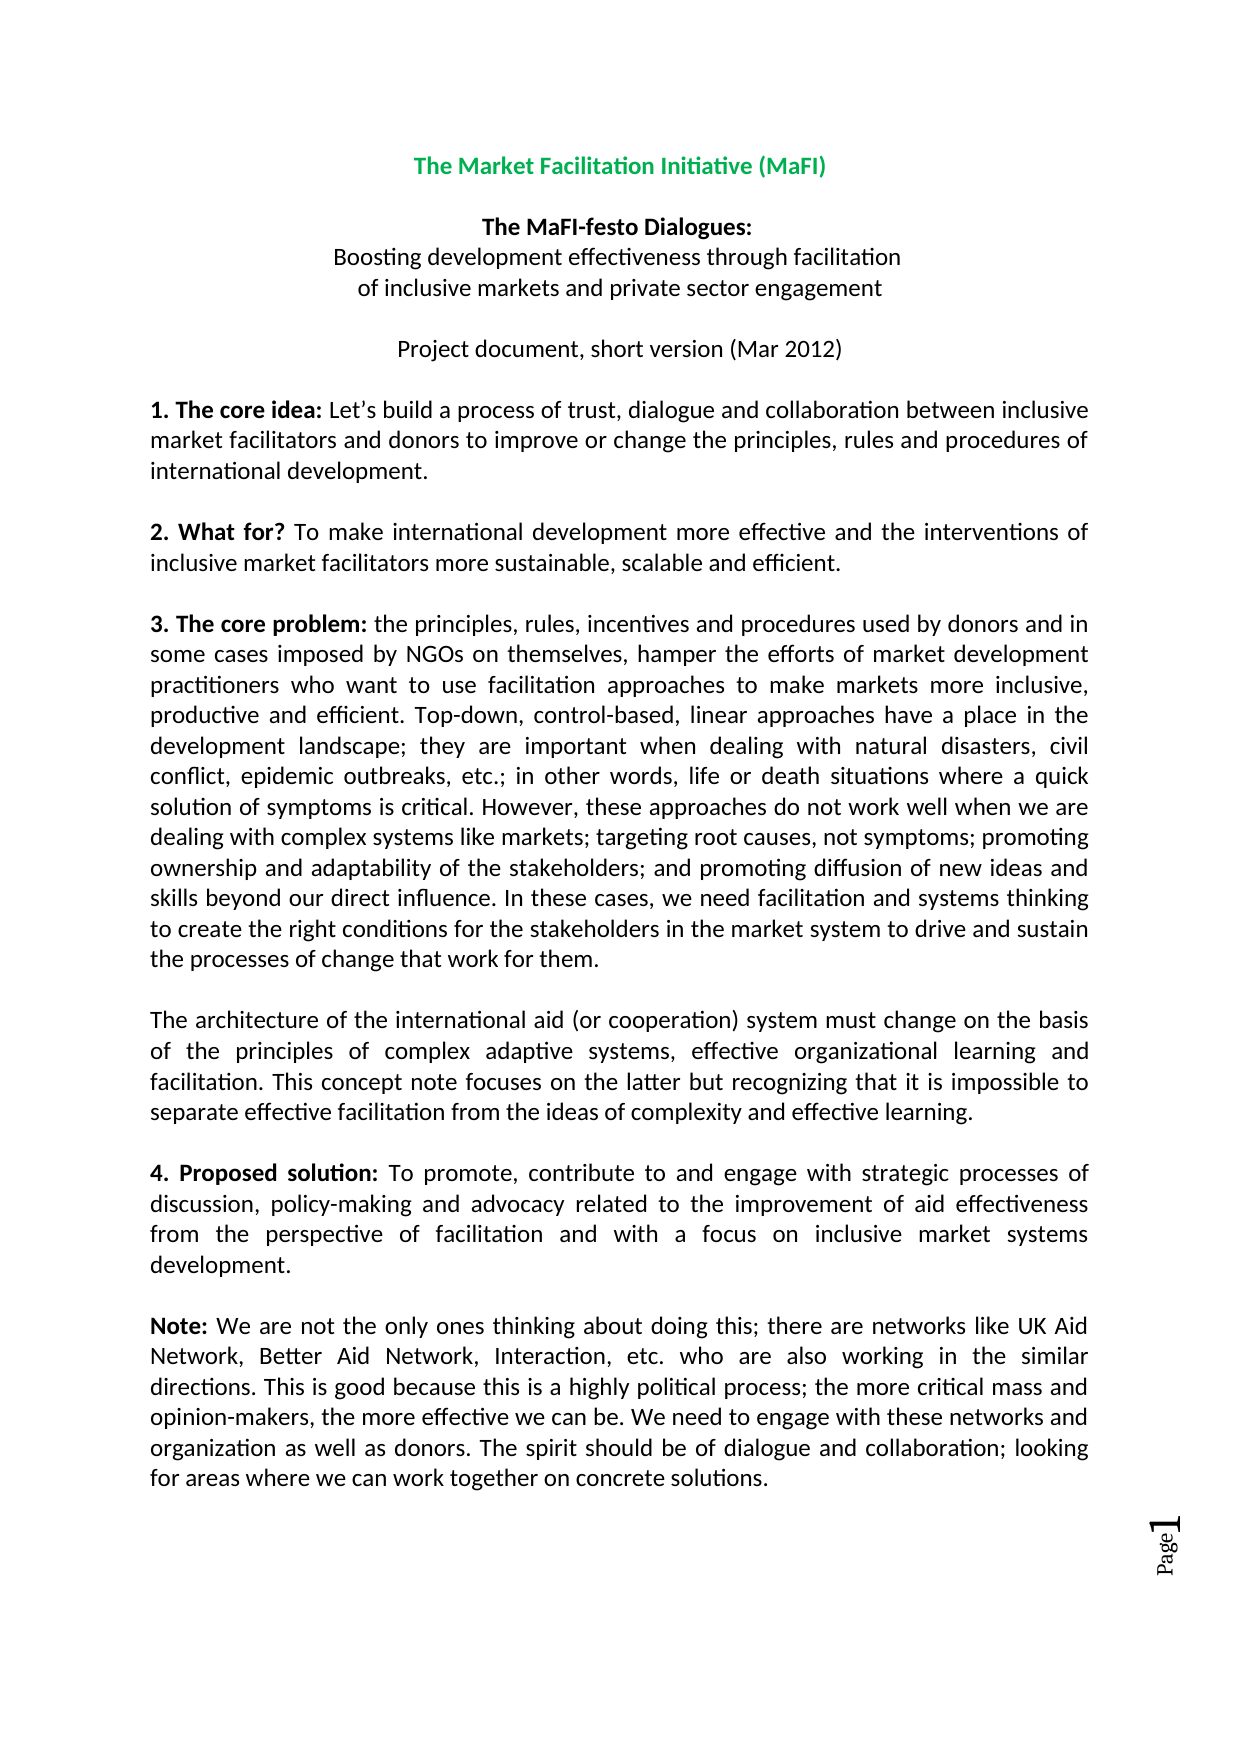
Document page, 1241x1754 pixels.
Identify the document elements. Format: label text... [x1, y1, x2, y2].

text 1. The core idea: Let’s build a process of trust, dialogue and collaboration between inclusive market facilitators and donors to improve or change the principles, rules and procedures of international development. [150, 394, 1090, 486]
text 3. The core problem: the principles, rules, incentives and procedures used by donors and in some cases imposed by NGOs on themselves, hamper the efforts of market development practitioners who want to use facilitation approaches to make markets more inclusive, productive and efficient. Top-down, control-based, linear approaches have a place in the development landscape; they are important when dealing with natural disasters, civil conflict, epidemic outbreaks, etc.; in other words, life or death situations where a quick solution of symptoms is critical. However, these approaches do not work well when we are dealing with complex systems like markets; targeting root causes, not symptoms; promoting ownership and adaptability of the stakeholders; and promoting diffusion of new ideas and skills beyond our direct influence. In these cases, we need facilitation and systems thinking to create the right conditions for the stakeholders in the market system to drive and sustain the processes of change that work for them. [150, 608, 1090, 974]
text Note: We are not the only ones thinking about doing this; there are networks like UK Aid Network, Better Aid Network, Interaction, etc. who are also working in the similar directions. This is good because this is a highly political process; the more critical mass and opinion-makers, the more effective we can be. We need to engage with these networks and organization as well as donors. The spirit should be of dialogue and collaboration; looking for areas where we can work together on concrete solutions. [150, 1310, 1090, 1493]
text The architecture of the international aid (or cooperation) system must change on the basis of the principles of complex adaptive systems, effective organizational learning and facilitation. This concept note focuses on the latter but recognizing that it is impossible to separate effective facilitation from the ideas of complexity and effective learning. [150, 1004, 1090, 1127]
text Project document, short version (Mar 2012) [150, 333, 1090, 364]
text 4. Proposed solution: To promote, contribute to and engage with strategic processes of discussion, policy-making and advocacy related to the improvement of aid effectiveness from the perspective of facilitation and with a focus on inclusive market systems development. [150, 1157, 1090, 1279]
text 2. What for? To make international development more effective and the interventions of inclusive market facilitators more sustainable, scalable and efficient. [150, 516, 1090, 577]
text The MaFI-festo Dialogues: Boosting development effectiveness through facilitation of inclusive markets and private sector engagement [150, 211, 1090, 303]
text The Market Facilitation Initiative (MaFI) [150, 150, 1090, 181]
